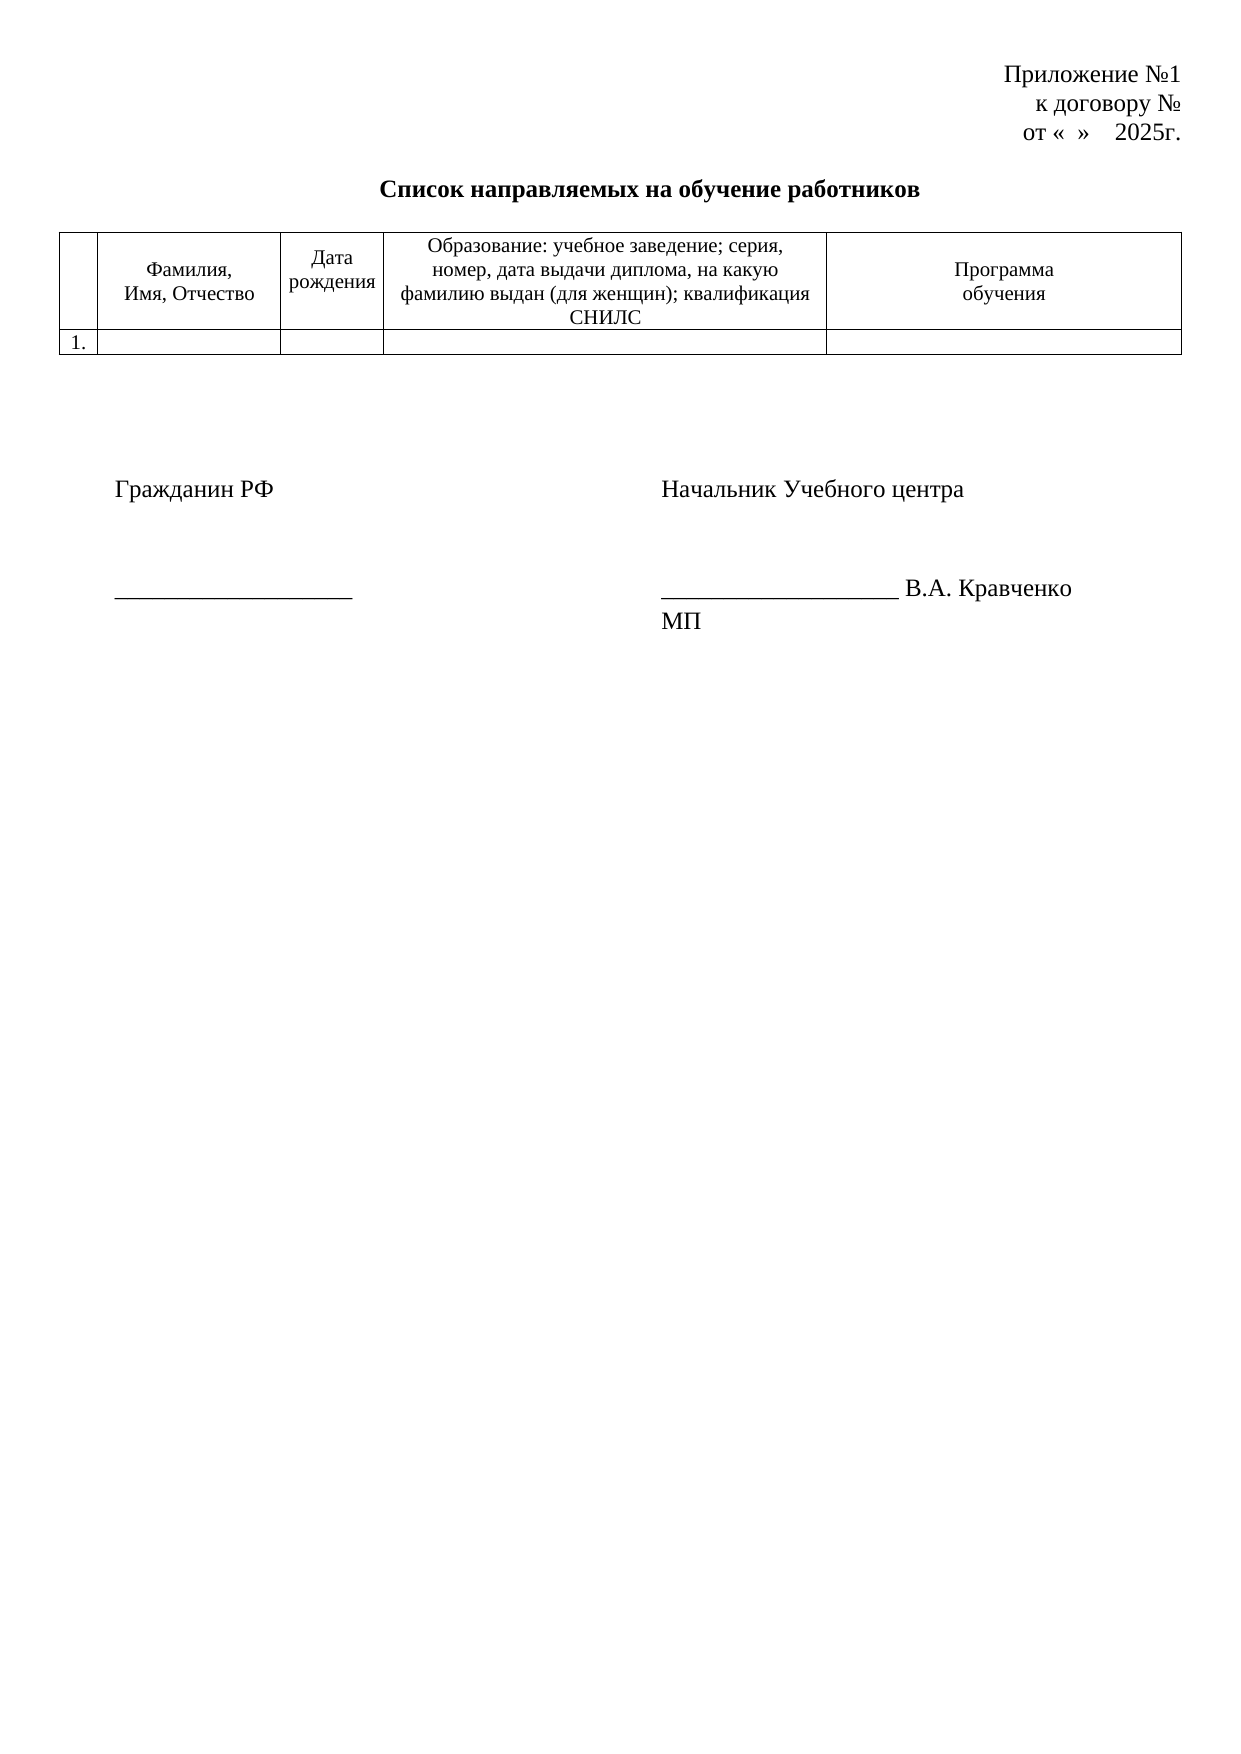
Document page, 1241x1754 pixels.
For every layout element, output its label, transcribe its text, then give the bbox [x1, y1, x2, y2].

table_cell [827, 330, 1181, 354]
table_header Программа обучения [827, 233, 1181, 329]
table_header Фамилия, Имя, Отчество [98, 233, 280, 329]
table_header Начальник Учебного центра ___________________ В.А. Кравченко МП [650, 441, 1167, 639]
table_cell [281, 330, 383, 354]
text Приложение №1 [118, 59, 1181, 88]
table_header Образование: учебное заведение; серия, номер, дата выдачи диплома, на какую фамилию выдан (для женщин); квалификация СНИЛС [384, 233, 826, 329]
table_cell [60, 330, 97, 354]
text к договору № [118, 88, 1181, 117]
text от « » 2025г. [118, 117, 1181, 145]
table_header Гражданин РФ ___________________ [103, 441, 650, 639]
text Список направляемых на обучение работников [118, 174, 1181, 203]
table_cell [98, 330, 280, 354]
table_header Дата рождения [281, 233, 383, 329]
table_cell [384, 330, 826, 354]
table_header [60, 233, 97, 329]
